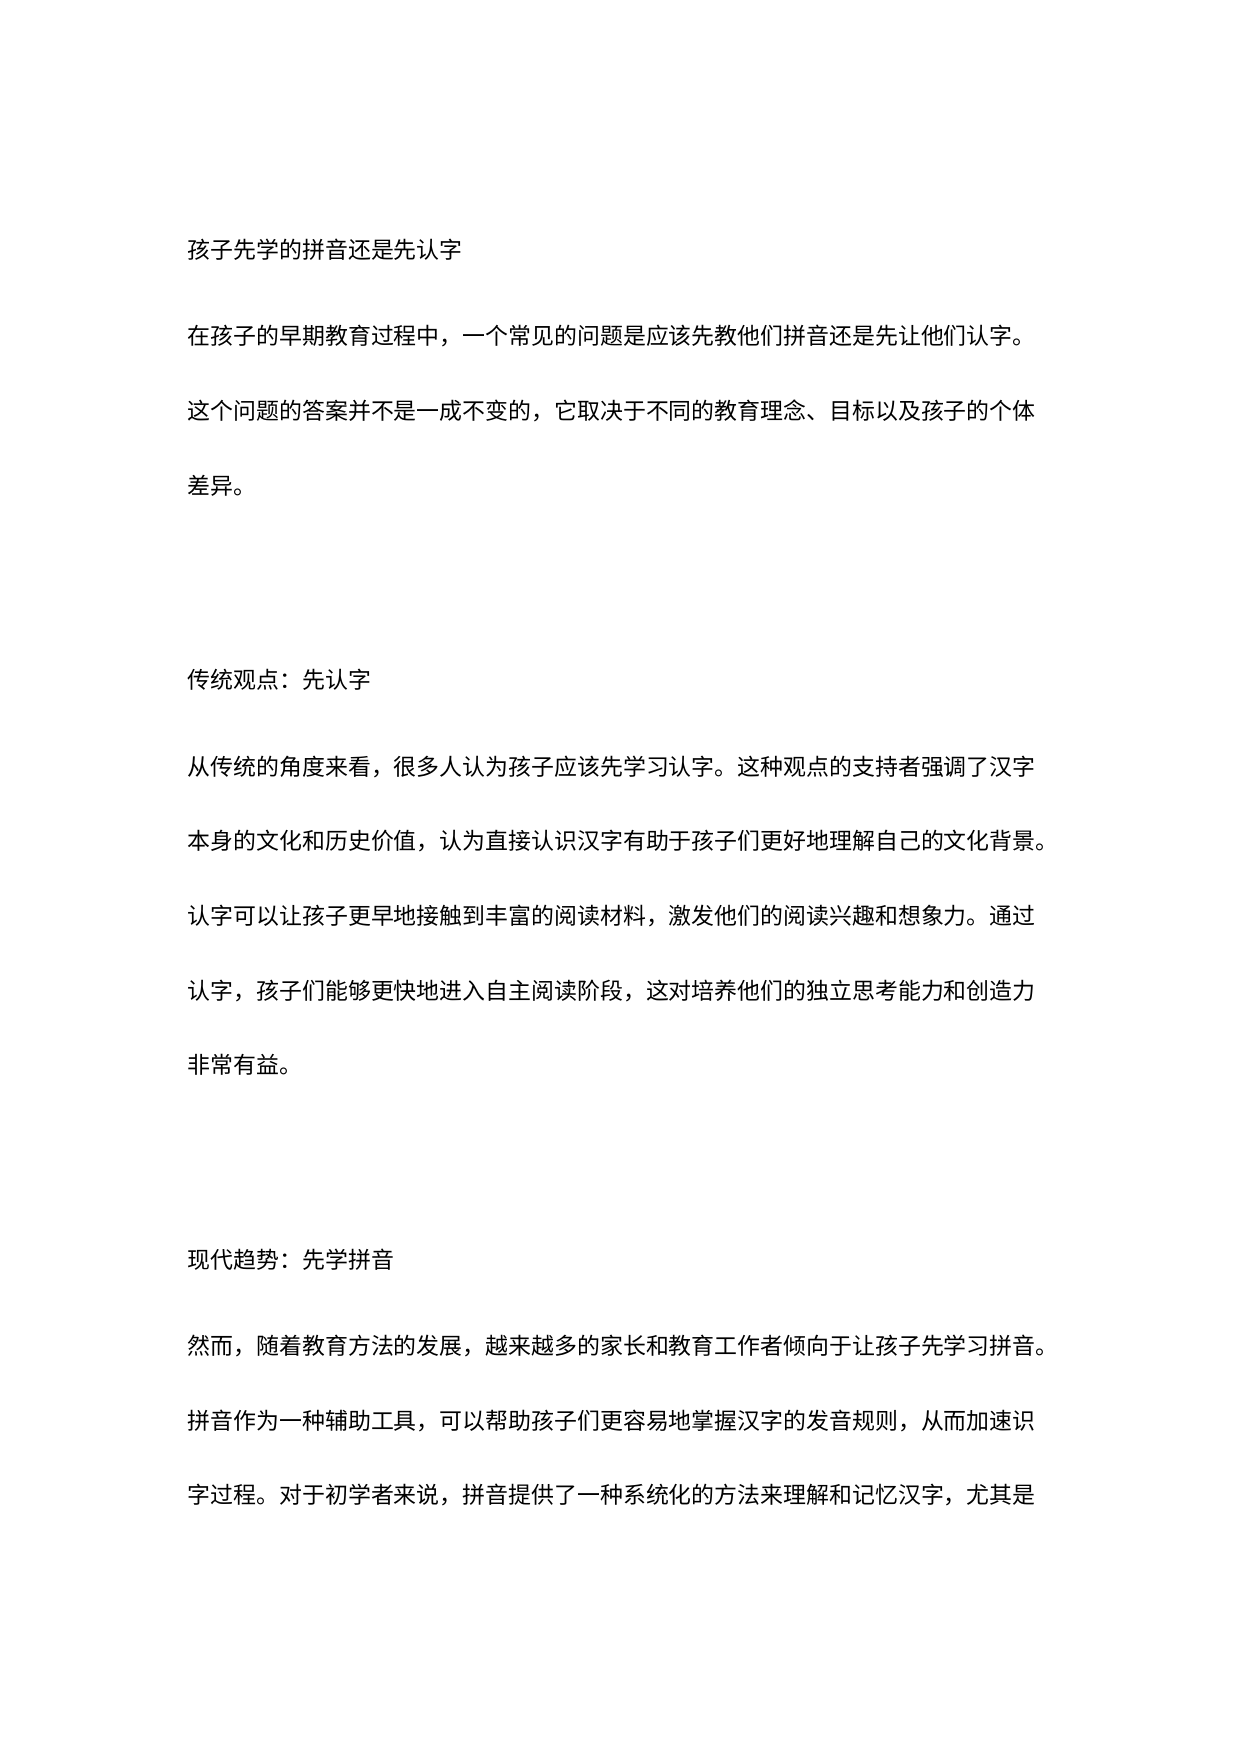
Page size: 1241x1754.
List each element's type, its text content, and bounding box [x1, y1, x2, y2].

text 现代趋势：先学拼音 [187, 1226, 1053, 1291]
text 传统观点：先认字 [187, 646, 1053, 711]
text 孩子先学的拼音还是先认字 [187, 216, 1053, 281]
text 在孩子的早期教育过程中，一个常见的问题是应该先教他们拼音还是先让他们认字。这个问题的答案并不是一成不变的，它取决于不同的教育理念、目标以及孩子的个体差异。 [187, 302, 1053, 517]
text 从传统的角度来看，很多人认为孩子应该先学习认字。这种观点的支持者强调了汉字本身的文化和历史价值，认为直接认识汉字有助于孩子们更好地理解自己的文化背景。认字可以让孩子更早地接触到丰富的阅读材料，激发他们的阅读兴趣和想象力。通过认字，孩子们能够更快地进入自主阅读阶段，这对培养他们的独立思考能力和创造力非常有益。 [187, 733, 1053, 1096]
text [187, 1312, 1053, 1527]
